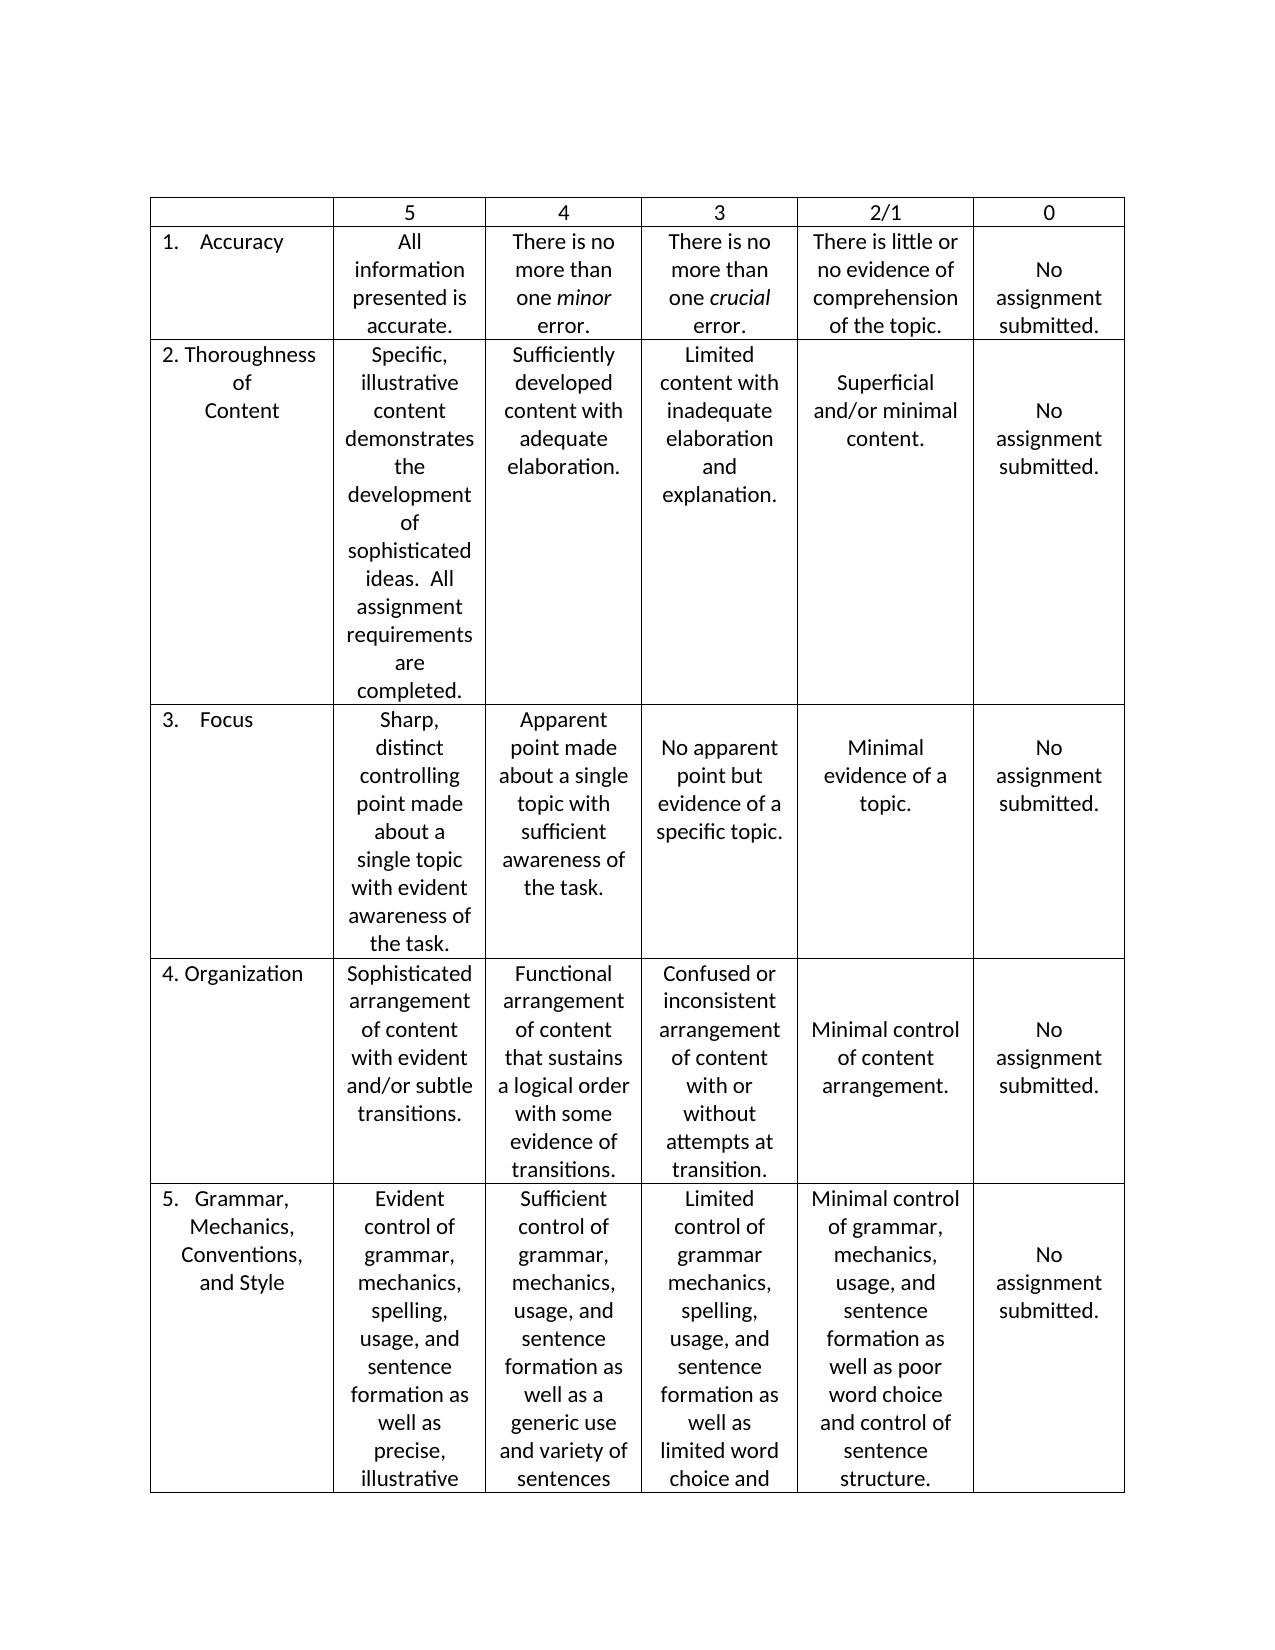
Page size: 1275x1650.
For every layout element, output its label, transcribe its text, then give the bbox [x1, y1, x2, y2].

table_cell No apparent point but evidence of a specific topic. [642, 705, 797, 958]
table_cell Specific, illustrative content demonstrates the development of sophisticated ideas. All assignment requirements are completed. [334, 340, 485, 704]
table_header 2/1 [798, 198, 973, 226]
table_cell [151, 1184, 333, 1492]
table_cell Minimal control of content arrangement. [798, 959, 973, 1183]
table_cell There is no more than one crucial error. [642, 227, 797, 339]
table_header 3 [642, 198, 797, 226]
table_cell All information presented is accurate. [334, 227, 485, 339]
table_header 0 [974, 198, 1124, 226]
table_cell Superficial and/or minimal content. [798, 340, 973, 704]
table_header 4 [486, 198, 641, 226]
table_cell 3. Focus [151, 705, 333, 958]
table_cell No assignment submitted. [974, 227, 1124, 339]
table_cell Sharp, distinct controlling point made about a single topic with evident awareness of the task. [334, 705, 485, 958]
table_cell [486, 1184, 641, 1492]
table_cell Sophisticated arrangement of content with evident and/or subtle transitions. [334, 959, 485, 1183]
table_cell There is no more than one minor error. [486, 227, 641, 339]
table_cell Minimal evidence of a topic. [798, 705, 973, 958]
table_cell 2. Thoroughness of Content [151, 340, 333, 704]
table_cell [974, 1184, 1124, 1492]
table_cell 1. Accuracy [151, 227, 333, 339]
table_header [151, 198, 333, 226]
table_cell No assignment submitted. [974, 340, 1124, 704]
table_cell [334, 1184, 485, 1492]
table_cell No assignment submitted. [974, 705, 1124, 958]
table_cell Sufficiently developed content with adequate elaboration. [486, 340, 641, 704]
table_cell 4. Organization [151, 959, 333, 1183]
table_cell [798, 1184, 973, 1492]
table_cell Functional arrangement of content that sustains a logical order with some evidence of transitions. [486, 959, 641, 1183]
table_cell Limited content with inadequate elaboration and explanation. [642, 340, 797, 704]
table_cell Apparent point made about a single topic with sufficient awareness of the task. [486, 705, 641, 958]
table_cell Confused or inconsistent arrangement of content with or without attempts at transition. [642, 959, 797, 1183]
table_header 5 [334, 198, 485, 226]
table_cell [642, 1184, 797, 1492]
table_cell There is little or no evidence of comprehension of the topic. [798, 227, 973, 339]
table_cell No assignment submitted. [974, 959, 1124, 1183]
